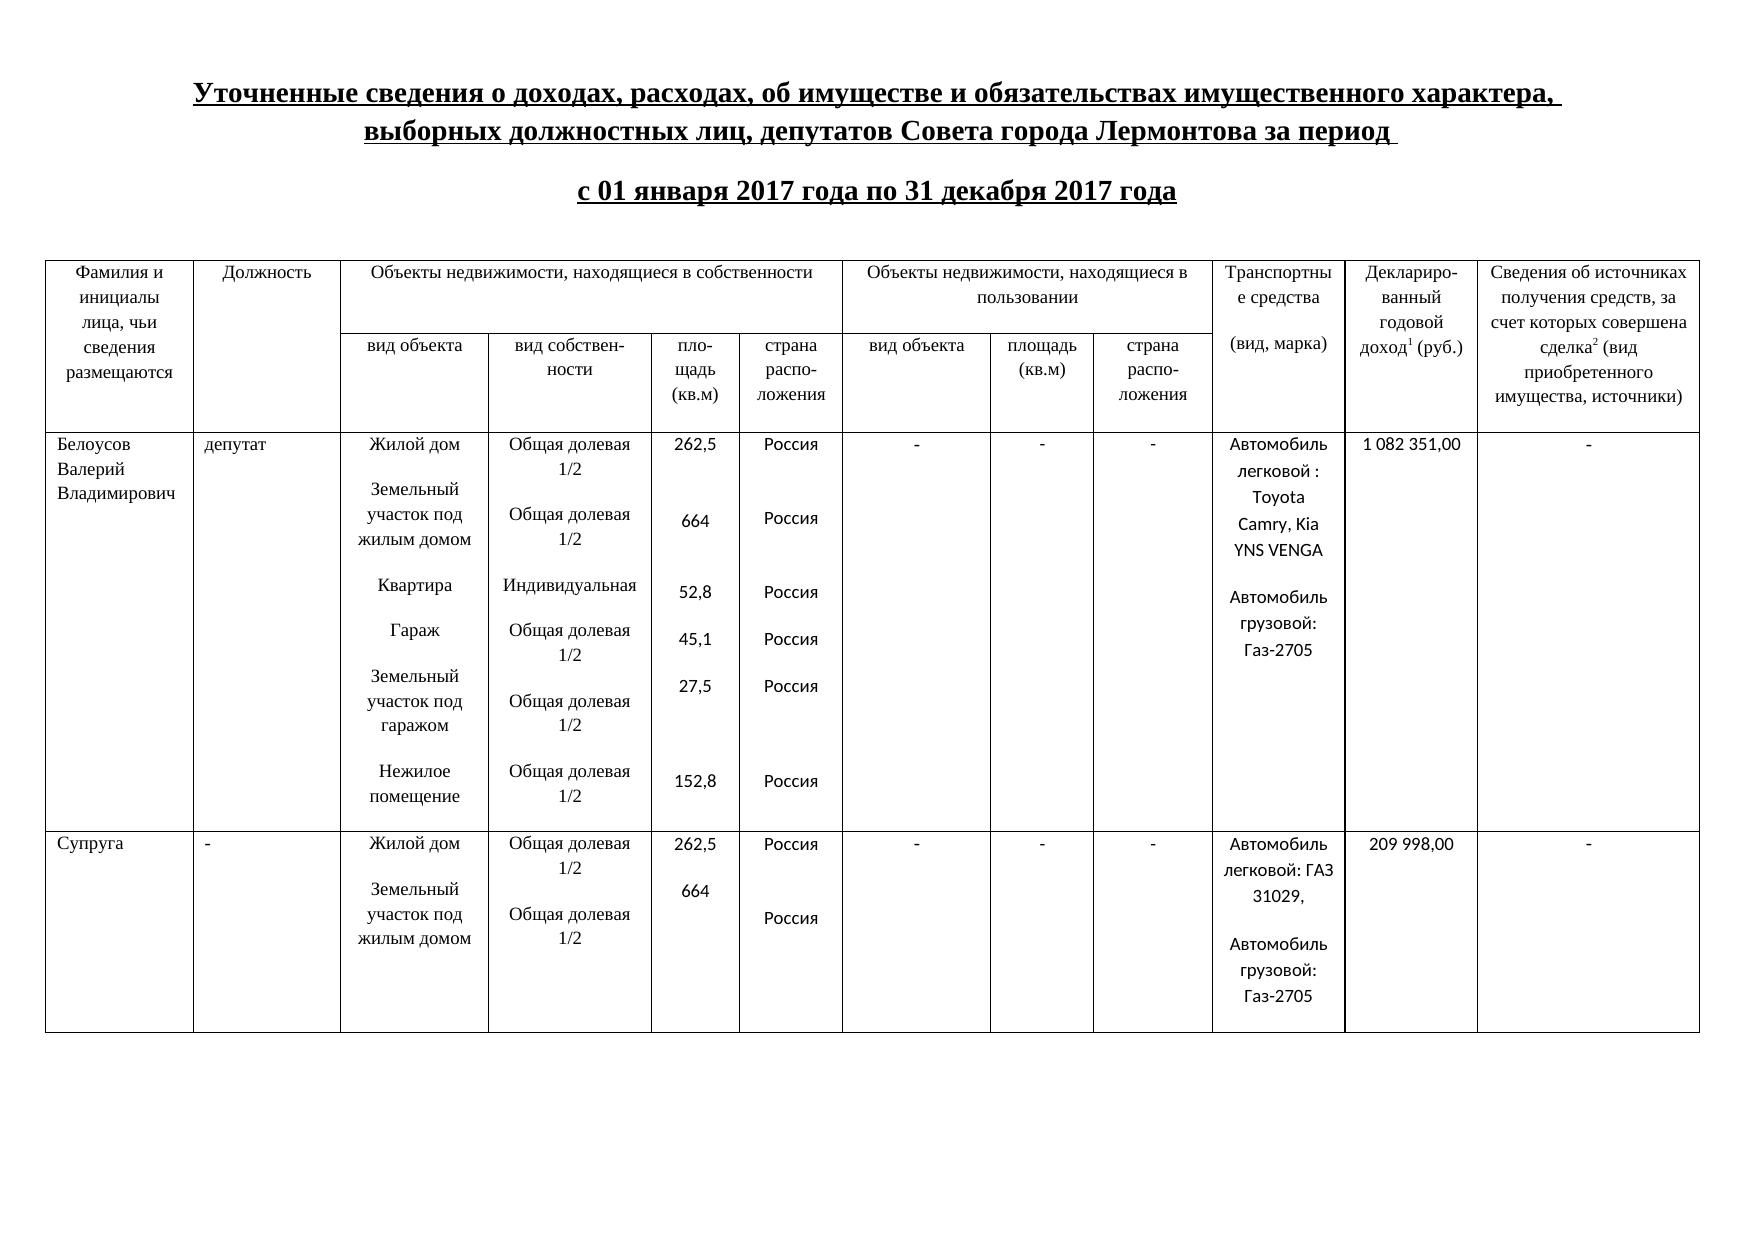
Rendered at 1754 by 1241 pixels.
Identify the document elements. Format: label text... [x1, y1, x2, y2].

table_header Объекты недвижимости, находящиеся в пользовании [843, 261, 1212, 332]
table_cell - [843, 433, 990, 831]
table_cell площадь (кв.м) [991, 334, 1093, 432]
table_cell - [1094, 433, 1212, 831]
table_cell вид объекта [843, 334, 990, 432]
table_header Должность [194, 261, 340, 432]
table_cell 262,5 664 52,8 45,1 27,5 152,8 [652, 433, 739, 831]
table_cell вид собствен-ности [489, 334, 651, 432]
table_cell депутат [194, 433, 340, 831]
table_cell Общая долевая 1/2 Общая долевая 1/2 Индивидуальная Общая долевая 1/2 Общая долевая 1/2 Общая долевая 1/2 [489, 433, 651, 831]
table_cell Россия Россия [740, 832, 842, 1032]
table_cell 1 082 351,00 [1346, 433, 1477, 831]
table_cell - [1478, 832, 1699, 1032]
table_cell Автомобиль легковой: ГАЗ 31029, Автомобиль грузовой: Газ-2705 [1213, 832, 1344, 1032]
table_cell пло-щадь (кв.м) [652, 334, 739, 432]
table_cell Белоусов Валерий Владимирович [46, 433, 193, 831]
table_cell - [991, 832, 1093, 1032]
table_cell - [194, 832, 340, 1032]
text Уточненные сведения о доходах, расходах, об имуществе и обязательствах имущественного характера, выборных должностных лиц, депутатов Совета города Лермонтова за период [75, 75, 1679, 147]
table_cell Жилой дом Земельный участок под жилым домом Квартира Гараж Земельный участок под гаражом Нежилое помещение [341, 433, 488, 831]
text с 01 января 2017 года по 31 декабря 2017 года [75, 173, 1679, 206]
table_header Объекты недвижимости, находящиеся в собственности [341, 261, 842, 332]
table_cell Россия Россия Россия Россия Россия Россия [740, 433, 842, 831]
table_header Транспортные средства (вид, марка) [1213, 261, 1344, 432]
table_cell - [1478, 433, 1699, 831]
table_cell страна распо-ложения [740, 334, 842, 432]
table_header Сведения об источниках получения средств, за счет которых совершена сделка2 (вид приобретенного имущества, источники) [1478, 261, 1699, 432]
table_cell вид объекта [341, 334, 488, 432]
table_header Фамилия и инициалы лица, чьи сведения размещаются [46, 261, 193, 432]
table_cell - [991, 433, 1093, 831]
table_cell страна распо-ложения [1094, 334, 1212, 432]
table_cell - [1094, 832, 1212, 1032]
table_header Деклариро-ванный годовой доход1 (руб.) [1346, 261, 1477, 432]
table_cell Жилой дом Земельный участок под жилым домом [341, 832, 488, 1032]
table_cell Общая долевая 1/2 Общая долевая 1/2 [489, 832, 651, 1032]
table_cell Автомобиль легковой : Toyota Camry, Kia YNS VENGA Автомобиль грузовой: Газ-2705 [1213, 433, 1344, 831]
table_cell 262,5 664 [652, 832, 739, 1032]
table_cell Супруга [46, 832, 193, 1032]
table_cell 209 998,00 [1346, 832, 1477, 1032]
table_cell - [843, 832, 990, 1032]
